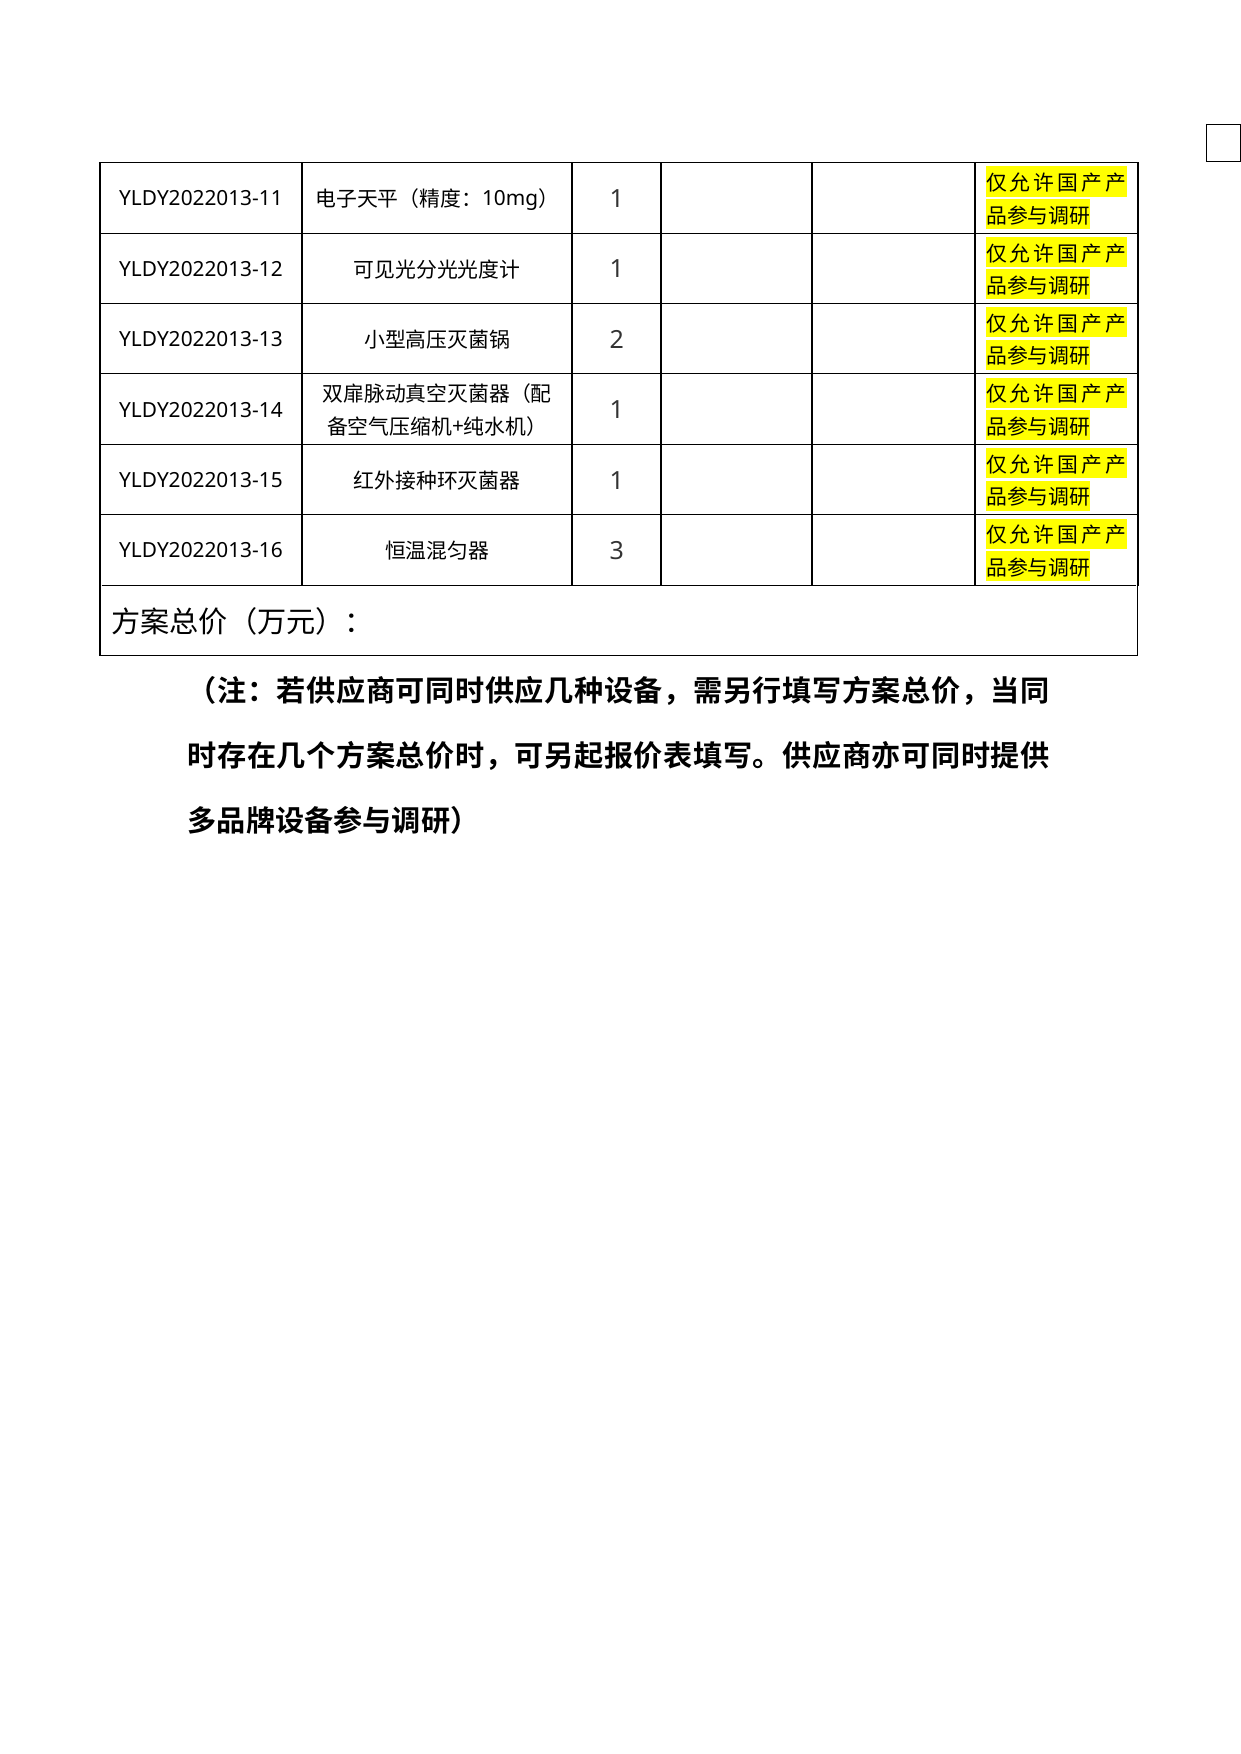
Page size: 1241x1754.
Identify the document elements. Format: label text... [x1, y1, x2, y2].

table_cell 1 [573, 234, 660, 303]
table_cell 双扉脉动真空灭菌器（配备空气压缩机+纯水机） [303, 374, 571, 444]
table_cell 仅允许国产产品参与调研 [976, 163, 1137, 232]
table_cell 仅允许国产产品参与调研 [976, 304, 1137, 373]
table_cell 仅允许国产产品参与调研 [976, 234, 1137, 303]
table_cell 1 [573, 445, 660, 514]
table_cell [813, 163, 974, 232]
table_cell [813, 304, 974, 373]
table_cell 电子天平（精度：10mg） [303, 163, 571, 232]
table_cell 仅允许国产产品参与调研 [976, 515, 1137, 584]
table_cell [662, 374, 811, 444]
table_cell [662, 304, 811, 373]
table_cell [662, 445, 811, 514]
table_cell [662, 515, 811, 584]
table_cell 2 [573, 304, 660, 373]
table_cell 红外接种环灭菌器 [303, 445, 571, 514]
table_header [1207, 125, 1240, 161]
table_cell YLDY2022013-13 [101, 304, 301, 373]
table_cell YLDY2022013-14 [101, 374, 301, 444]
table_cell 1 [573, 163, 660, 232]
table_cell YLDY2022013-16 [101, 515, 301, 584]
table_cell [813, 445, 974, 514]
table_cell 可见光分光光度计 [303, 234, 571, 303]
table_cell [813, 234, 974, 303]
table_cell 仅允许国产产品参与调研 [976, 374, 1137, 444]
table_cell [662, 234, 811, 303]
table_cell [813, 374, 974, 444]
table_cell [662, 163, 811, 232]
table_cell 方案总价（万元）： [101, 585, 1137, 655]
table_cell 仅允许国产产品参与调研 [976, 445, 1137, 514]
table_cell 3 [573, 515, 660, 584]
table_cell 小型高压灭菌锅 [303, 304, 571, 373]
text （注：若供应商可同时供应几种设备，需另行填写方案总价，当同时存在几个方案总价时，可另起报价表填写。供应商亦可同时提供多品牌设备参与调研） [187, 656, 1053, 851]
table_cell 恒温混匀器 [303, 515, 571, 584]
table_cell YLDY2022013-15 [101, 445, 301, 514]
table_cell 1 [573, 374, 660, 444]
table_cell [813, 515, 974, 584]
table_cell YLDY2022013-12 [101, 234, 301, 303]
table_cell YLDY2022013-11 [101, 163, 301, 232]
